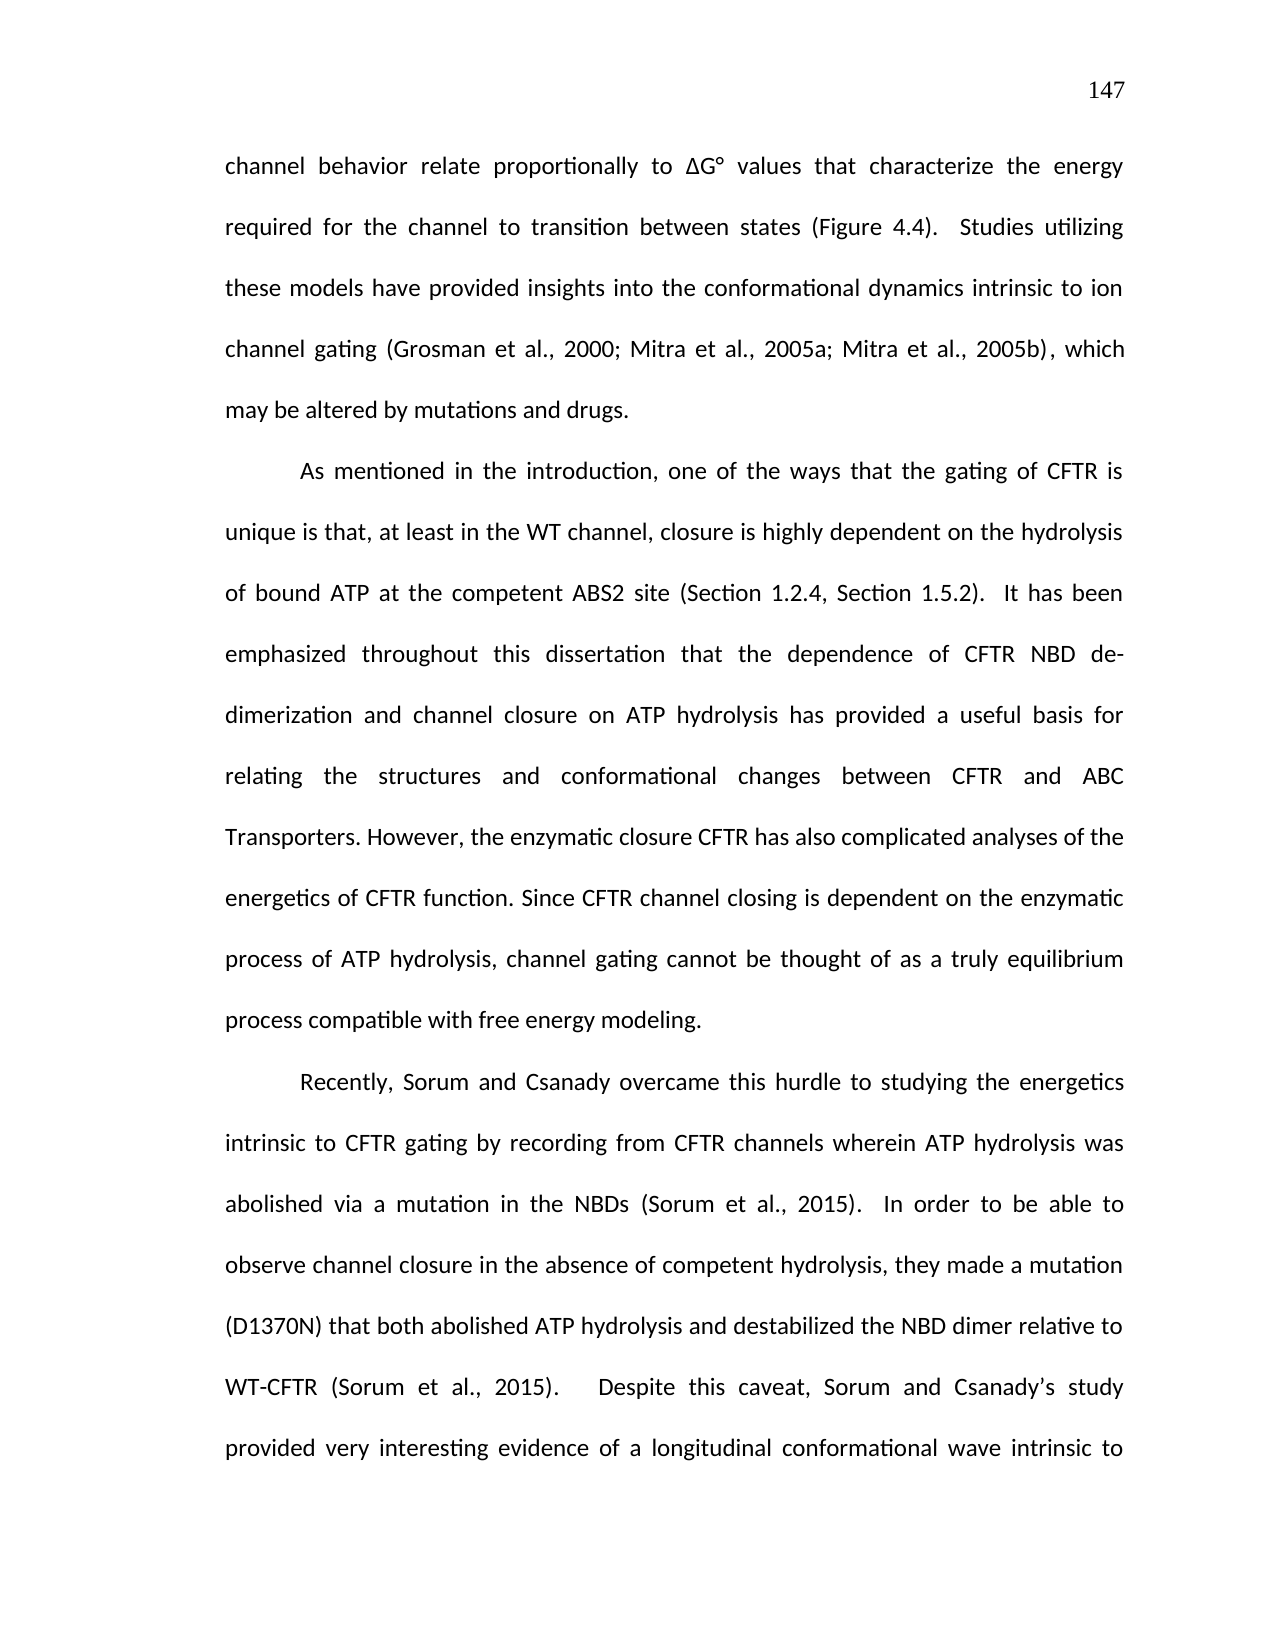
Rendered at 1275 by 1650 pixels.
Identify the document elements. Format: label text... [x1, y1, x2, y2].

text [225, 1066, 1125, 1462]
text As mentioned in the introduction, one of the ways that the gating of CFTR is unique is that, at least in the WT channel, closure is highly dependent on the hydrolysis of bound ATP at the competent ABS2 site (Section 1.2.4, Section 1.5.2). It has been emphasized throughout this dissertation that the dependence of CFTR NBD de-dimerization and channel closure on ATP hydrolysis has provided a useful basis for relating the structures and conformational changes between CFTR and ABC Transporters. However, the enzymatic closure CFTR has also complicated analyses of the energetics of CFTR function. Since CFTR channel closing is dependent on the enzymatic process of ATP hydrolysis, channel gating cannot be thought of as a truly equilibrium process compatible with free energy modeling. [225, 455, 1125, 1035]
text channel behavior relate proportionally to ΔG° values that characterize the energy required for the channel to transition between states (Figure 4.4). Studies utilizing these models have provided insights into the conformational dynamics intrinsic to ion channel gating (Grosman et al., 2000; Mitra et al., 2005a; Mitra et al., 2005b), which may be altered by mutations and drugs. [225, 150, 1125, 425]
